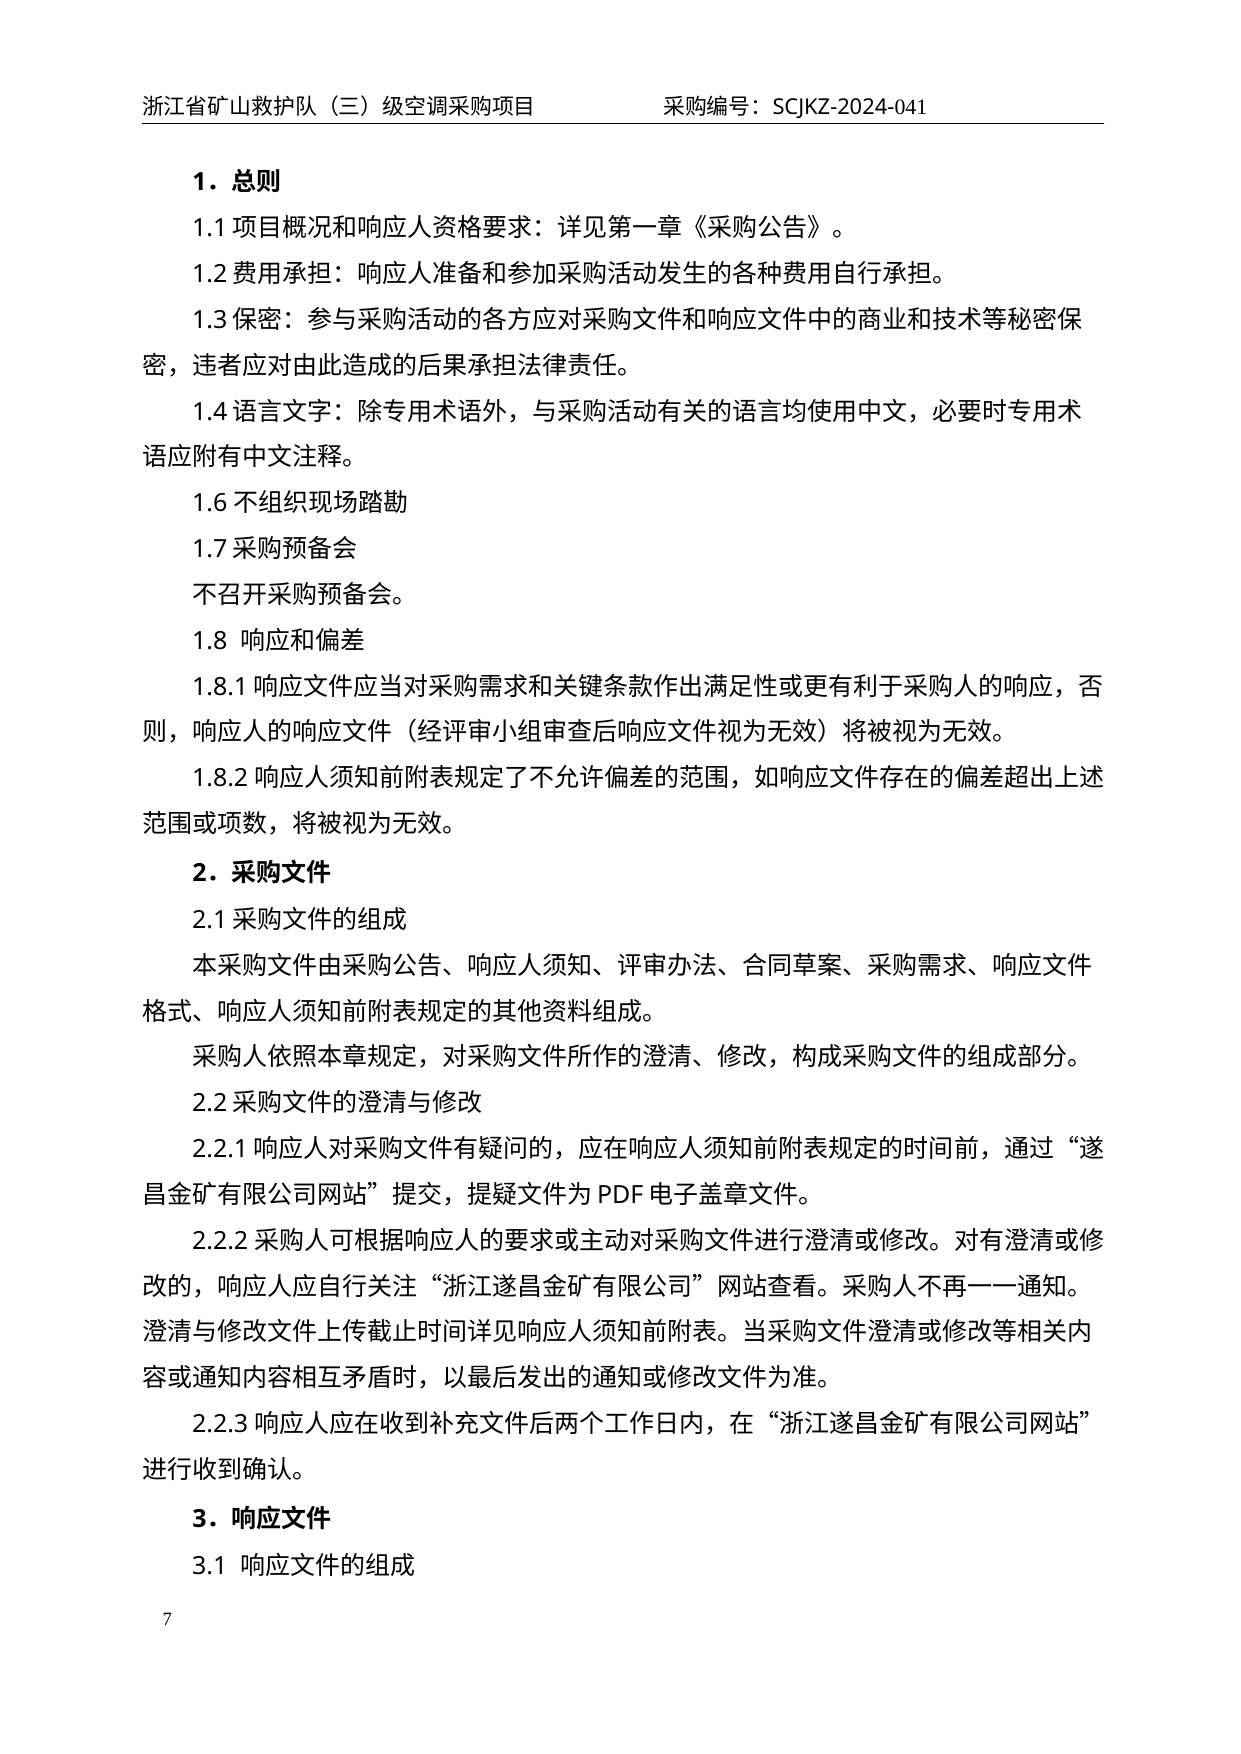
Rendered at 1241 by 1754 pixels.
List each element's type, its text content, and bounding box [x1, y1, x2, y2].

text 采购人依照本章规定，对采购文件所作的澄清、修改，构成采购文件的组成部分。 [142, 1029, 1105, 1075]
text 1.8.2 响应人须知前附表规定了不允许偏差的范围，如响应文件存在的偏差超出上述范围或项数，将被视为无效。 [142, 750, 1105, 842]
text 1.8.1响应文件应当对采购需求和关键条款作出满足性或更有利于采购人的响应，否则，响应人的响应文件（经评审小组审查后响应文件视为无效）将被视为无效。 [142, 658, 1105, 750]
text 3.1 响应文件的组成 [142, 1537, 1105, 1583]
text 1.6 不组织现场踏勘 [142, 475, 1105, 521]
text 2.1采购文件的组成 [142, 892, 1105, 937]
text 2.2.1响应人对采购文件有疑问的，应在响应人须知前附表规定的时间前，通过“遂昌金矿有限公司网站”提交，提疑文件为PDF电子盖章文件。 [142, 1121, 1104, 1212]
text 2．采购文件 [142, 842, 1104, 892]
text 1．总则 [142, 150, 1104, 200]
text 2.2采购文件的澄清与修改 [142, 1075, 1105, 1121]
text 不召开采购预备会。 [142, 567, 1105, 612]
text 1.3保密：参与采购活动的各方应对采购文件和响应文件中的商业和技术等秘密保密，违者应对由此造成的后果承担法律责任。 [142, 292, 1105, 383]
text 3．响应文件 [142, 1487, 1104, 1537]
text 1.4语言文字：除专用术语外，与采购活动有关的语言均使用中文，必要时专用术语应附有中文注释。 [142, 383, 1105, 475]
text 1.8 响应和偏差 [142, 612, 1105, 658]
text 本采购文件由采购公告、响应人须知、评审办法、合同草案、采购需求、响应文件格式、响应人须知前附表规定的其他资料组成。 [142, 937, 1105, 1029]
text 1.7采购预备会 [142, 521, 1105, 567]
text 2.2.2 采购人可根据响应人的要求或主动对采购文件进行澄清或修改。对有澄清或修改的，响应人应自行关注“浙江遂昌金矿有限公司”网站查看。采购人不再一一通知。澄清与修改文件上传截止时间详见响应人须知前附表。当采购文件澄清或修改等相关内容或通知内容相互矛盾时，以最后发出的通知或修改文件为准。 [142, 1212, 1105, 1396]
text 1.1项目概况和响应人资格要求：详见第一章《采购公告》。 [142, 200, 1104, 246]
text 2.2.3 响应人应在收到补充文件后两个工作日内，在“浙江遂昌金矿有限公司网站”进行收到确认。 [142, 1396, 1105, 1487]
text 1.2费用承担：响应人准备和参加采购活动发生的各种费用自行承担。 [142, 246, 1105, 292]
